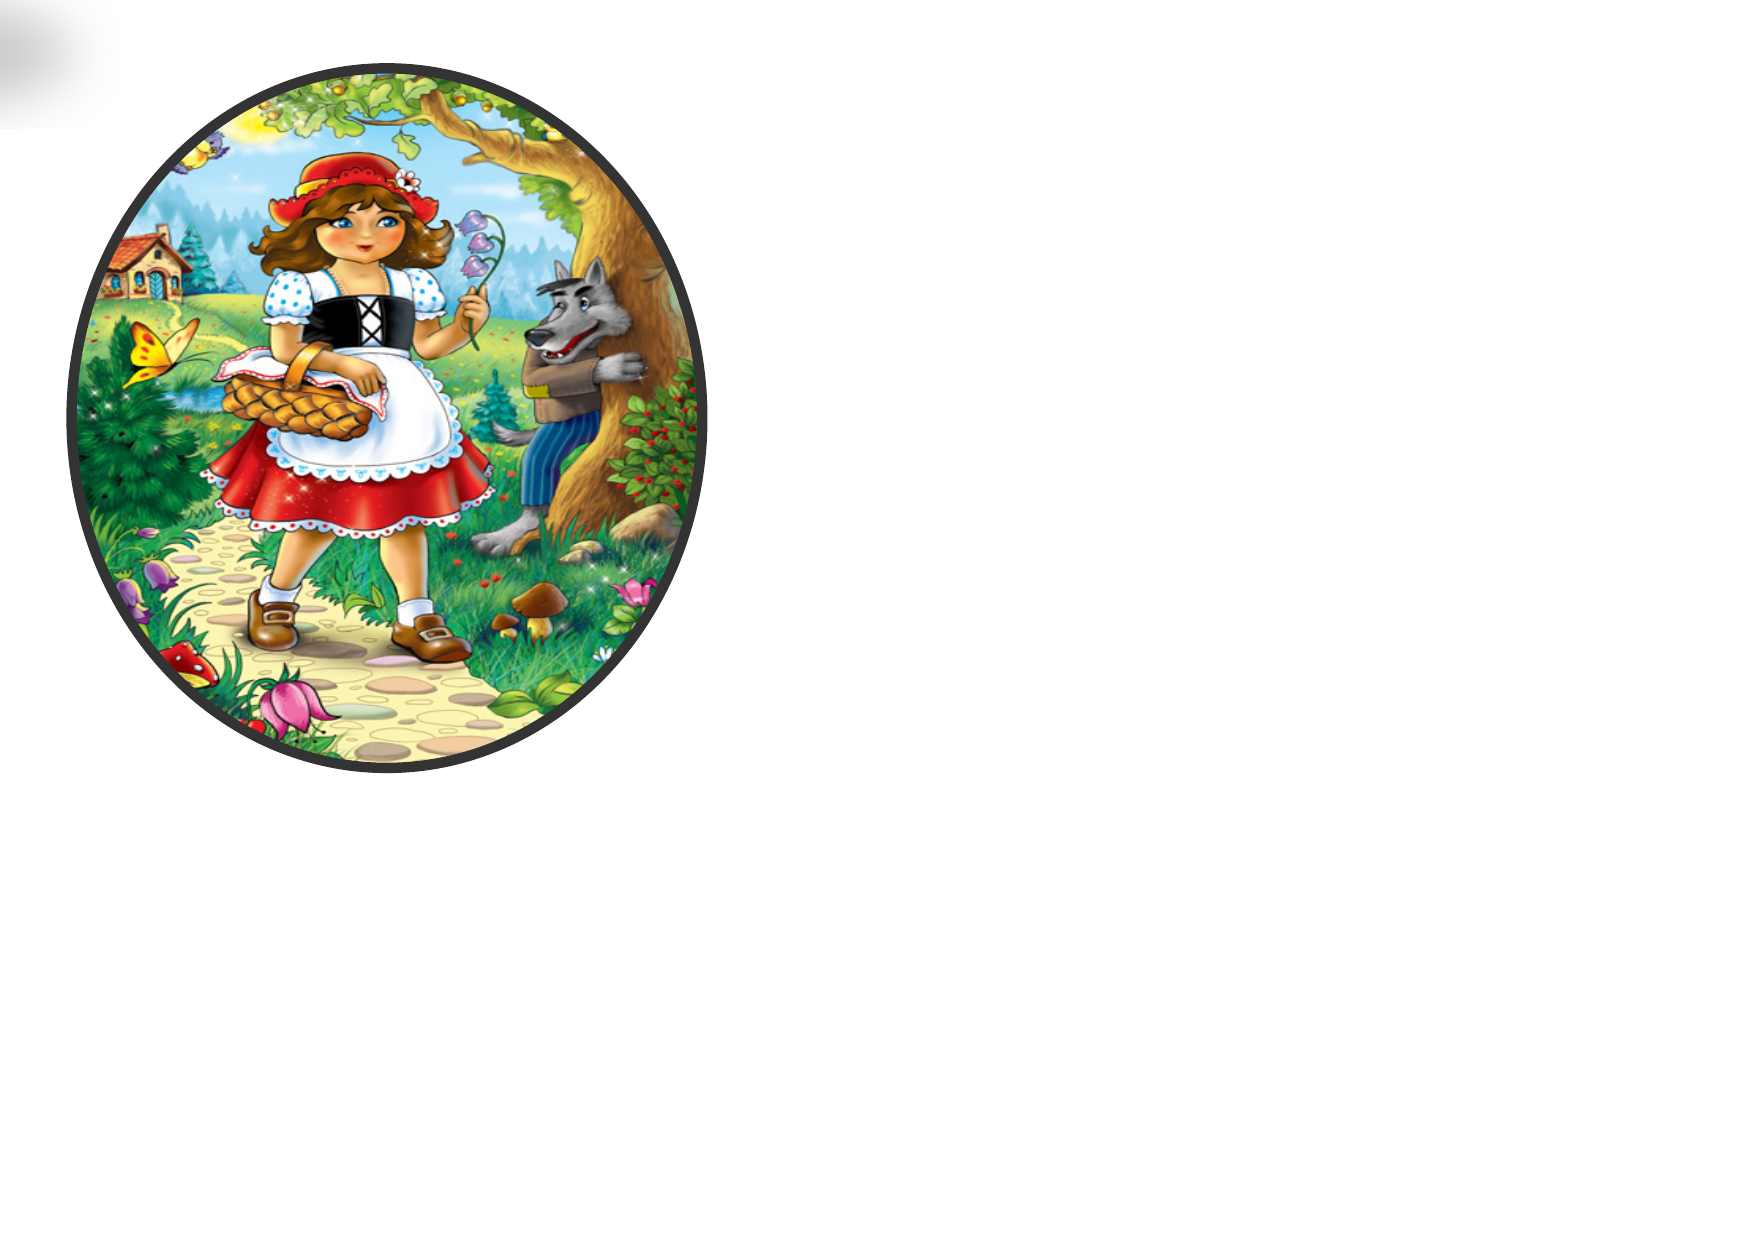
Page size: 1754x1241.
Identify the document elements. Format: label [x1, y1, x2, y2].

picture [77, 74, 697, 762]
